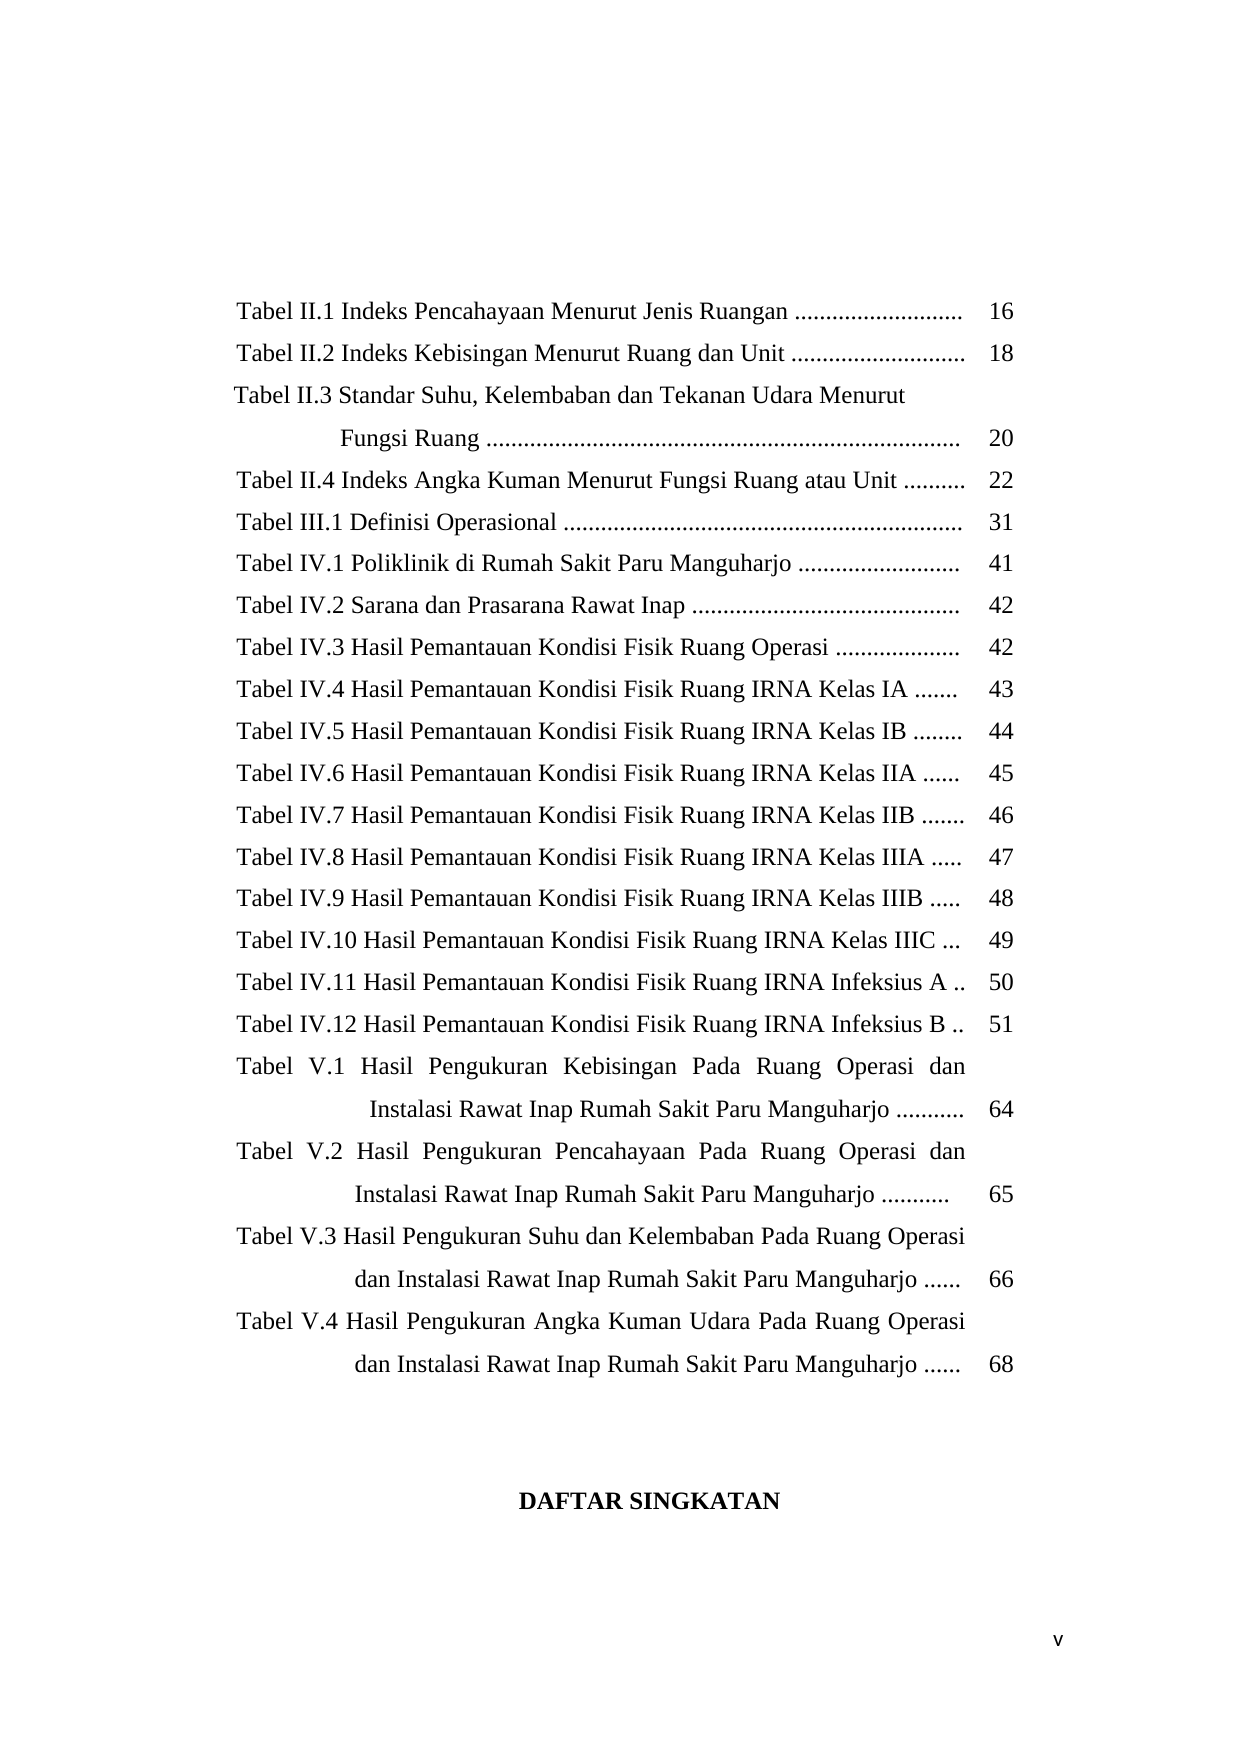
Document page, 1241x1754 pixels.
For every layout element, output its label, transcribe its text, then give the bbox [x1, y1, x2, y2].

table_header 16 [978, 296, 1051, 338]
table_cell 50 [978, 967, 1051, 1009]
table_cell 64 [978, 1051, 1051, 1136]
table_cell 44 [978, 716, 1051, 758]
table_cell Tabel II.2 Indeks Kebisingan Menurut Ruang dan Unit ............................ [225, 338, 977, 380]
table_header Tabel II.1 Indeks Pencahayaan Menurut Jenis Ruangan ........................... [225, 296, 977, 338]
table_cell Tabel V.3 Hasil Pengukuran Suhu dan Kelembaban Pada Ruang Operasi dan Instalasi Rawat Inap Rumah Sakit Paru Manguharjo ...... [225, 1221, 977, 1306]
table_cell 66 [978, 1221, 1051, 1306]
table_cell Tabel V.4 Hasil Pengukuran Angka Kuman Udara Pada Ruang Operasi dan Instalasi Rawat Inap Rumah Sakit Paru Manguharjo ...... [225, 1306, 977, 1391]
table_cell 22 [978, 465, 1051, 507]
table_cell Tabel III.1 Definisi Operasional ................................................................ [225, 507, 977, 548]
table_cell 48 [978, 884, 1051, 925]
text DAFTAR SINGKATAN [236, 1486, 1063, 1515]
table_cell 46 [978, 800, 1051, 842]
table_cell Tabel V.1 Hasil Pengukuran Kebisingan Pada Ruang Operasi dan Instalasi Rawat Inap Rumah Sakit Paru Manguharjo ........... [225, 1051, 977, 1136]
table_cell 31 [978, 507, 1051, 548]
table_cell Tabel IV.1 Poliklinik di Rumah Sakit Paru Manguharjo .......................... [225, 549, 977, 590]
table_cell Tabel IV.6 Hasil Pemantauan Kondisi Fisik Ruang IRNA Kelas IIA ...... [225, 758, 977, 800]
table_cell Tabel IV.8 Hasil Pemantauan Kondisi Fisik Ruang IRNA Kelas IIIA ..... [225, 842, 977, 883]
table_cell 47 [978, 842, 1051, 883]
table_cell Tabel IV.4 Hasil Pemantauan Kondisi Fisik Ruang IRNA Kelas IA ....... [225, 674, 977, 716]
table_cell 43 [978, 674, 1051, 716]
table_cell Tabel IV.12 Hasil Pemantauan Kondisi Fisik Ruang IRNA Infeksius B .. [225, 1009, 977, 1051]
table_cell 68 [978, 1306, 1051, 1391]
table_cell 18 [978, 338, 1051, 380]
table_cell Tabel IV.5 Hasil Pemantauan Kondisi Fisik Ruang IRNA Kelas IB ........ [225, 716, 977, 758]
table_cell Tabel II.3 Standar Suhu, Kelembaban dan Tekanan Udara Menurut Fungsi Ruang ............................................................................ [225, 380, 977, 465]
table_cell Tabel IV.7 Hasil Pemantauan Kondisi Fisik Ruang IRNA Kelas IIB ....... [225, 800, 977, 842]
table_cell 45 [978, 758, 1051, 800]
table_cell 49 [978, 925, 1051, 967]
table_cell Tabel IV.2 Sarana dan Prasarana Rawat Inap ........................................... [225, 590, 977, 632]
table_cell Tabel IV.11 Hasil Pemantauan Kondisi Fisik Ruang IRNA Infeksius A .. [225, 967, 977, 1009]
table_cell Tabel II.4 Indeks Angka Kuman Menurut Fungsi Ruang atau Unit .......... [225, 465, 977, 507]
table_cell 65 [978, 1136, 1051, 1221]
table_cell Tabel IV.10 Hasil Pemantauan Kondisi Fisik Ruang IRNA Kelas IIIC ... [225, 925, 977, 967]
table_cell Tabel IV.3 Hasil Pemantauan Kondisi Fisik Ruang Operasi .................... [225, 632, 977, 674]
table_cell Tabel V.2 Hasil Pengukuran Pencahayaan Pada Ruang Operasi dan Instalasi Rawat Inap Rumah Sakit Paru Manguharjo ........... [225, 1136, 977, 1221]
table_cell 41 [978, 549, 1051, 590]
table_cell 42 [978, 632, 1051, 674]
table_cell Tabel IV.9 Hasil Pemantauan Kondisi Fisik Ruang IRNA Kelas IIIB ..... [225, 884, 977, 925]
table_cell 20 [978, 380, 1051, 465]
table_cell 51 [978, 1009, 1051, 1051]
table_cell 42 [978, 590, 1051, 632]
